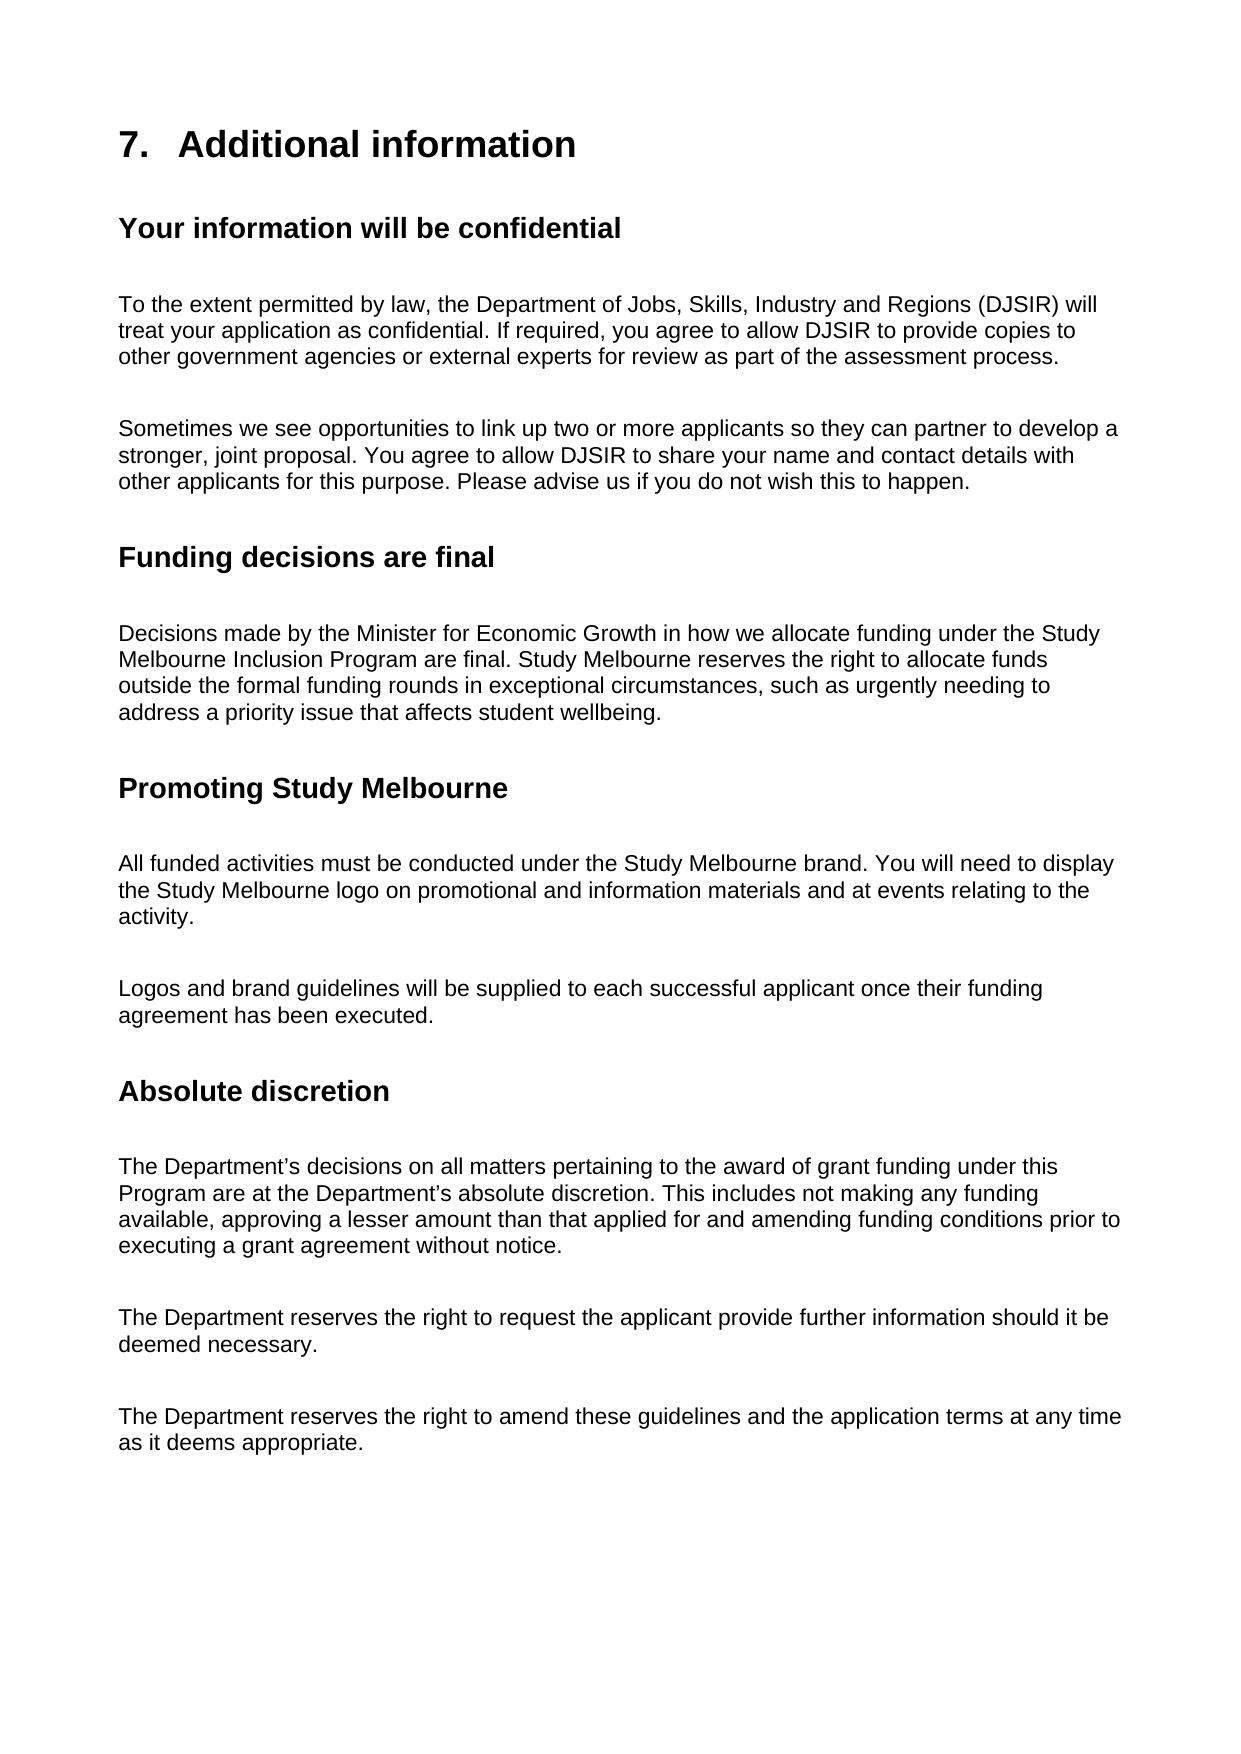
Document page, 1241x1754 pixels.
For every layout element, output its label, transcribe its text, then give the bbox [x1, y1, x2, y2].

subtitle Logos and brand guidelines will be supplied to each successful applicant once their funding agreement has been executed. [118, 975, 1122, 1028]
subtitle Decisions made by the Minister for Economic Growth in how we allocate funding under the Study Melbourne Inclusion Program are final. Study Melbourne reserves the right to allocate funds outside the formal funding rounds in exceptional circumstances, such as urgently needing to address a priority issue that affects student wellbeing. [118, 620, 1122, 725]
subtitle All funded activities must be conducted under the Study Melbourne brand. You will need to display the Study Melbourne logo on promotional and information materials and at events relating to the activity. [118, 850, 1122, 929]
subtitle The Department’s decisions on all matters pertaining to the award of grant funding under this Program are at the Department’s absolute discretion. This includes not making any funding available, approving a lesser amount than that applied for and amending funding conditions prior to executing a grant agreement without notice. [118, 1153, 1122, 1258]
subtitle Absolute discretion [118, 1074, 1122, 1107]
subtitle Additional information [118, 122, 1122, 165]
subtitle Sometimes we see opportunities to link up two or more applicants so they can partner to develop a stronger, joint proposal. You agree to allow DJSIR to share your name and contact details with other applicants for this purpose. Please advise us if you do not wish this to happen. [118, 415, 1122, 494]
subtitle Funding decisions are final [118, 540, 1122, 574]
subtitle Promoting Study Melbourne [118, 771, 1122, 804]
subtitle To the extent permitted by law, the Department of Jobs, Skills, Industry and Regions (DJSIR) will treat your application as confidential. If required, you agree to allow DJSIR to provide copies to other government agencies or external experts for review as part of the assessment process. [118, 291, 1122, 369]
subtitle Your information will be confidential [118, 211, 1122, 245]
subtitle The Department reserves the right to request the applicant provide further information should it be deemed necessary. [118, 1304, 1122, 1357]
subtitle The Department reserves the right to amend these guidelines and the application terms at any time as it deems appropriate. [118, 1403, 1122, 1456]
